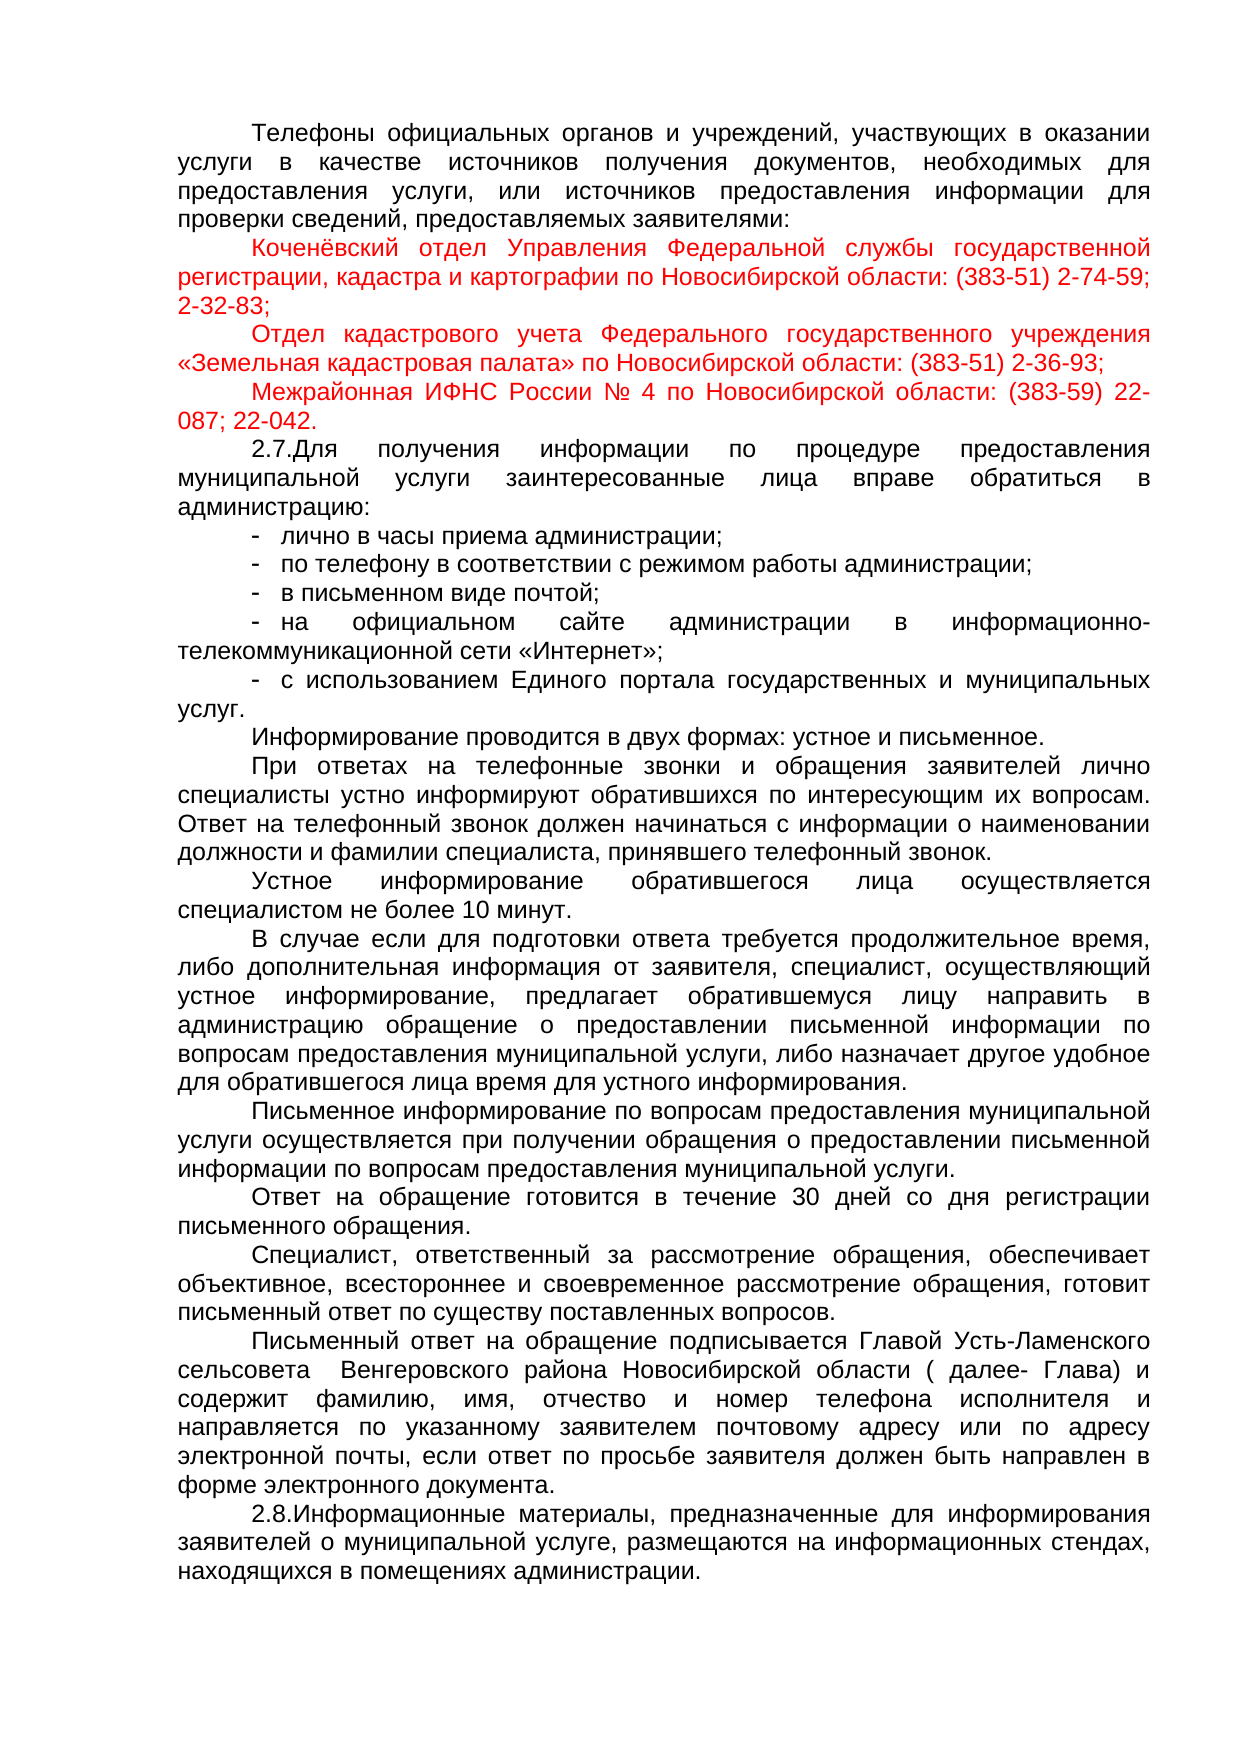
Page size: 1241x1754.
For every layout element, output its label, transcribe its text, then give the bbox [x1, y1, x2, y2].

text Письменное информирование по вопросам предоставления муниципальной услуги осуществляется при получении обращения о предоставлении письменной информации по вопросам предоставления муниципальной услуги. [177, 1096, 1152, 1182]
text Отдел кадастрового учета Федерального государственного учреждения «Земельная кадастровая палата» по Новосибирской области: (383-51) 2-36-93; [177, 319, 1152, 377]
list с использованием Единого портала государственных и муниципальных услуг. [177, 665, 1152, 722]
text Письменный ответ на обращение подписывается Главой Усть-Ламенского сельсовета Венгеровского района Новосибирской области ( далее- Глава) и содержит фамилию, имя, отчество и номер телефона исполнителя и направляется по указанному заявителем почтовому адресу или по адресу электронной почты, если ответ по просьбе заявителя должен быть направлен в форме электронного документа. [177, 1326, 1152, 1499]
list в письменном виде почтой; [177, 578, 1152, 607]
text При ответах на телефонные звонки и обращения заявителей лично специалисты устно информируют обратившихся по интересующим их вопросам. Ответ на телефонный звонок должен начинаться с информации о наименовании должности и фамилии специалиста, принявшего телефонный звонок. [177, 751, 1152, 866]
text Телефоны официальных органов и учреждений, участвующих в оказании услуги в качестве источников получения документов, необходимых для предоставления услуги, или источников предоставления информации для проверки сведений, предоставляемых заявителями: [177, 118, 1152, 233]
text В случае если для подготовки ответа требуется продолжительное время, либо дополнительная информация от заявителя, специалист, осуществляющий устное информирование, предлагает обратившемуся лицу направить в администрацию обращение о предоставлении письменной информации по вопросам предоставления муниципальной услуги, либо назначает другое удобное для обратившегося лица время для устного информирования. [177, 924, 1152, 1096]
text Ответ на обращение готовится в течение 30 дней со дня регистрации письменного обращения. [177, 1182, 1152, 1240]
list по телефону в соответствии с режимом работы администрации; [177, 549, 1152, 578]
text Межрайонная ИФНС России № 4 по Новосибирской области: (383-59) 22-087; 22-042. [177, 377, 1152, 434]
text Коченёвский отдел Управления Федеральной службы государственной регистрации, кадастра и картографии по Новосибирской области: (383-51) 2-74-59; 2-32-83; [177, 233, 1152, 319]
text 2.7.Для получения информации по процедуре предоставления муниципальной услуги заинтересованные лица вправе обратиться в администрацию: [177, 434, 1152, 521]
list на официальном сайте администрации в информационно-телекоммуникационной сети «Интернет»; [177, 607, 1152, 665]
list лично в часы приема администрации; [177, 521, 1152, 549]
text Специалист, ответственный за рассмотрение обращения, обеспечивает объективное, всестороннее и своевременное рассмотрение обращения, готовит письменный ответ по существу поставленных вопросов. [177, 1240, 1152, 1326]
text 2.8.Информационные материалы, предназначенные для информирования заявителей о муниципальной услуге, размещаются на информационных стендах, находящихся в помещениях администрации. [177, 1499, 1152, 1585]
text Устное информирование обратившегося лица осуществляется специалистом не более 10 минут. [177, 866, 1152, 924]
text Информирование проводится в двух формах: устное и письменное. [177, 722, 1152, 751]
